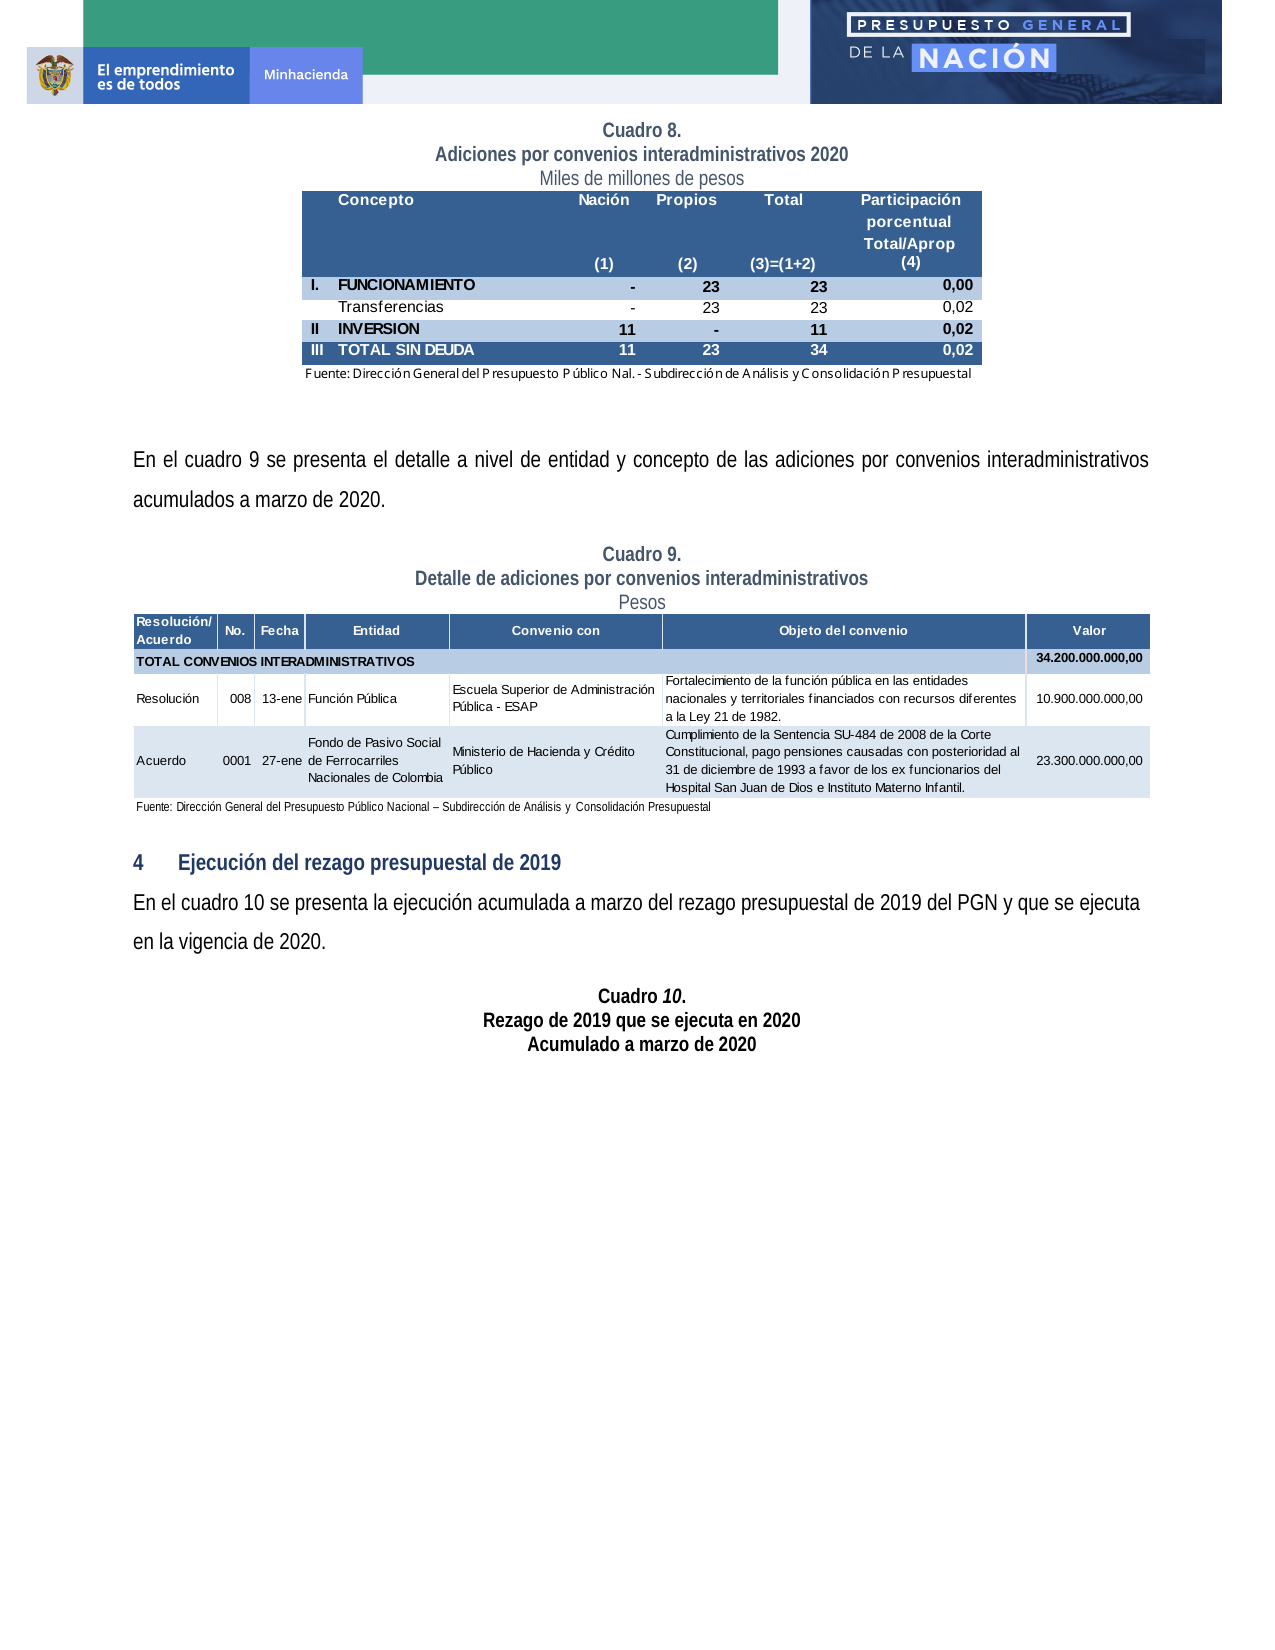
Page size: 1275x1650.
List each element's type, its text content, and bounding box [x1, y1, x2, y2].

text Miles de millones de pesos [133, 166, 1151, 190]
text Rezago de 2019 que se ejecuta en 2020 [133, 1008, 1151, 1032]
text Cuadro 9. [133, 542, 1151, 566]
text Cuadro 8. [133, 118, 1151, 142]
text Cuadro 10. [133, 984, 1151, 1008]
text Detalle de adiciones por convenios interadministrativos [133, 566, 1151, 590]
text En el cuadro 10 se presenta la ejecución acumulada a marzo del rezago presupuestal de 2019 del PGN y que se ejecuta en la vigencia de 2020. [133, 889, 1151, 954]
text Acumulado a marzo de 2020 [133, 1032, 1151, 1056]
text Pesos [133, 590, 1151, 614]
text En el cuadro 9 se presenta el detalle a nivel de entidad y concepto de las adiciones por convenios interadministrativos acumulados a marzo de 2020. [133, 446, 1151, 512]
picture [0, 0, 1222, 1598]
text Adiciones por convenios interadministrativos 2020 [133, 142, 1151, 166]
subtitle Ejecución del rezago presupuestal de 2019 [133, 849, 1151, 876]
